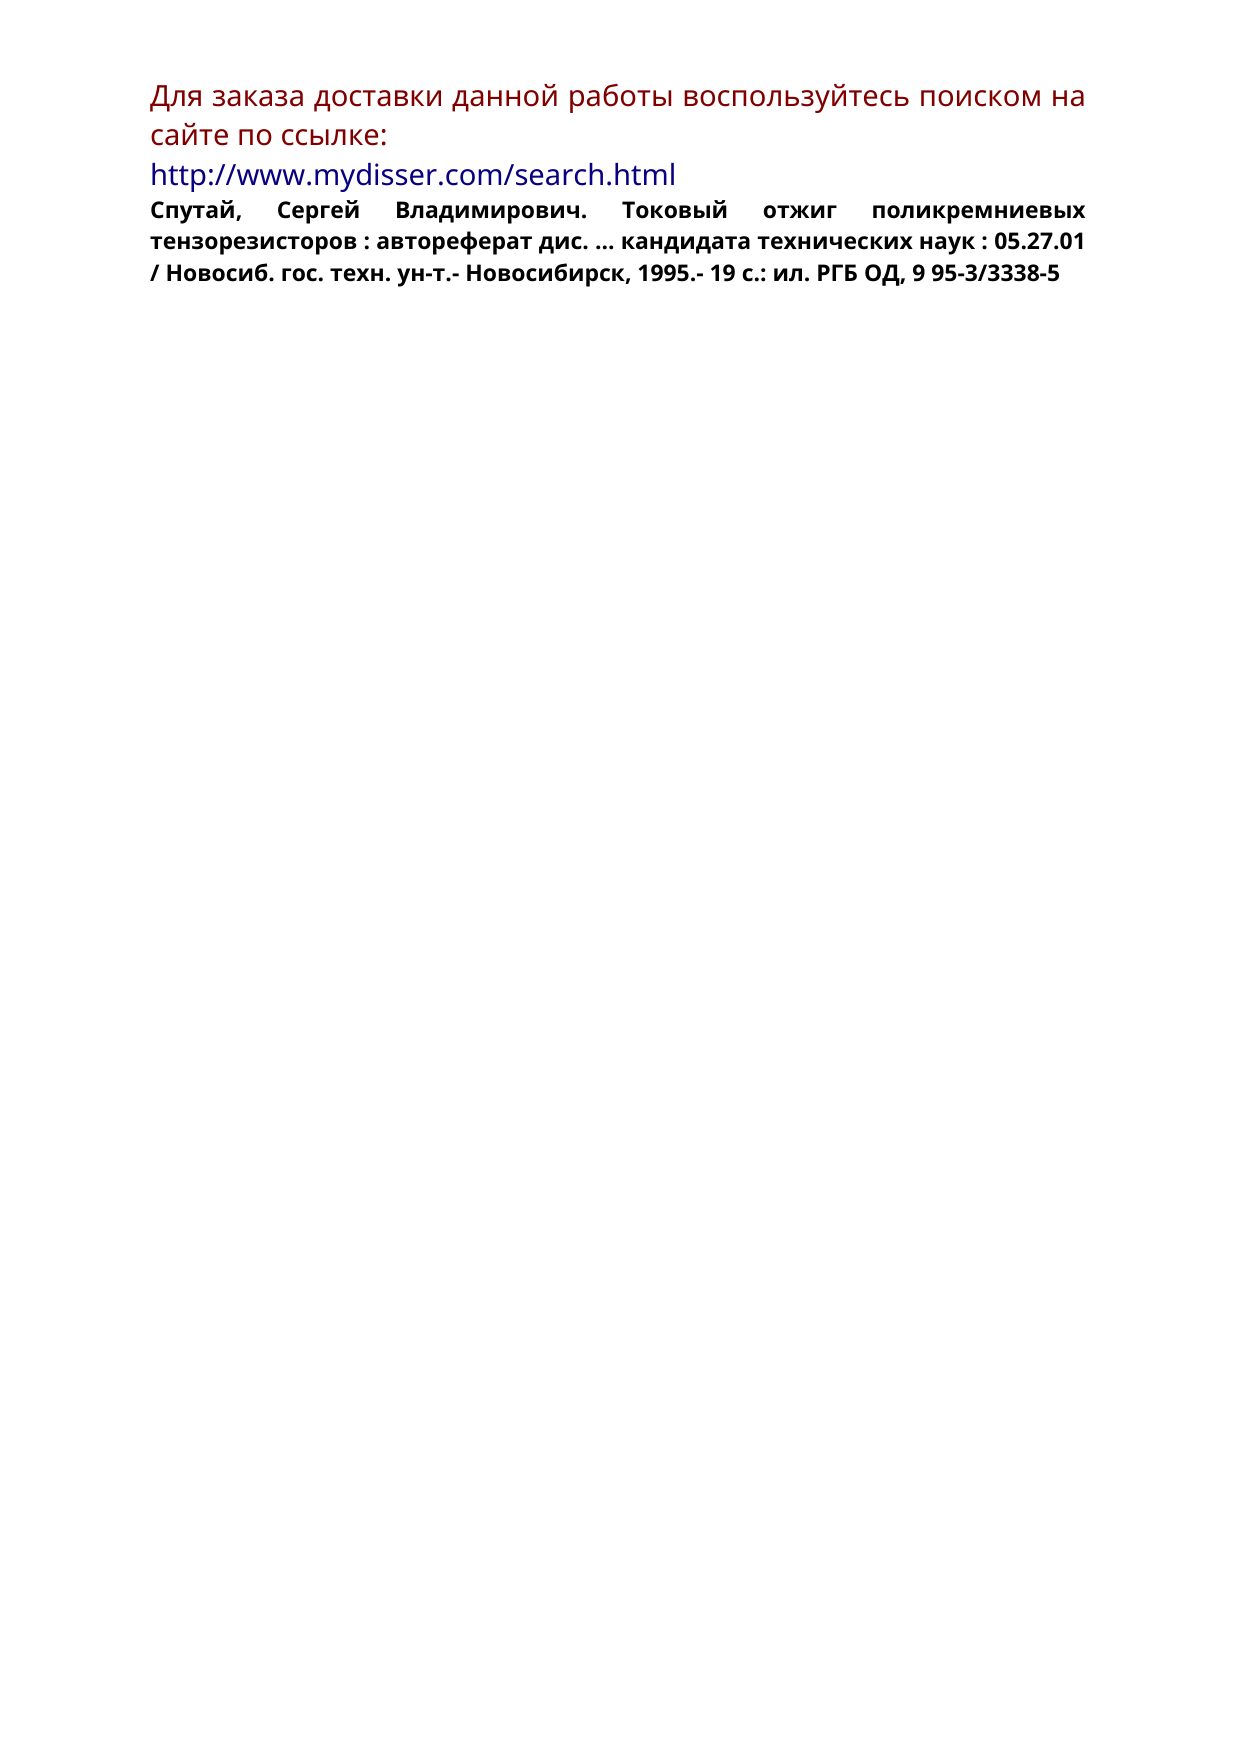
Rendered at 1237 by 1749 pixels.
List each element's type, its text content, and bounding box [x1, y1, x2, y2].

text Спутай, Сергей Владимирович. Токовый отжиг поликремниевых тензорезисторов : автореферат дис. ... кандидата технических наук : 05.27.01 / Новосиб. гос. техн. ун-т.- Новосибирск, 1995.- 19 с.: ил. РГБ ОД, 9 95-3/3338-5 [150, 194, 1086, 288]
